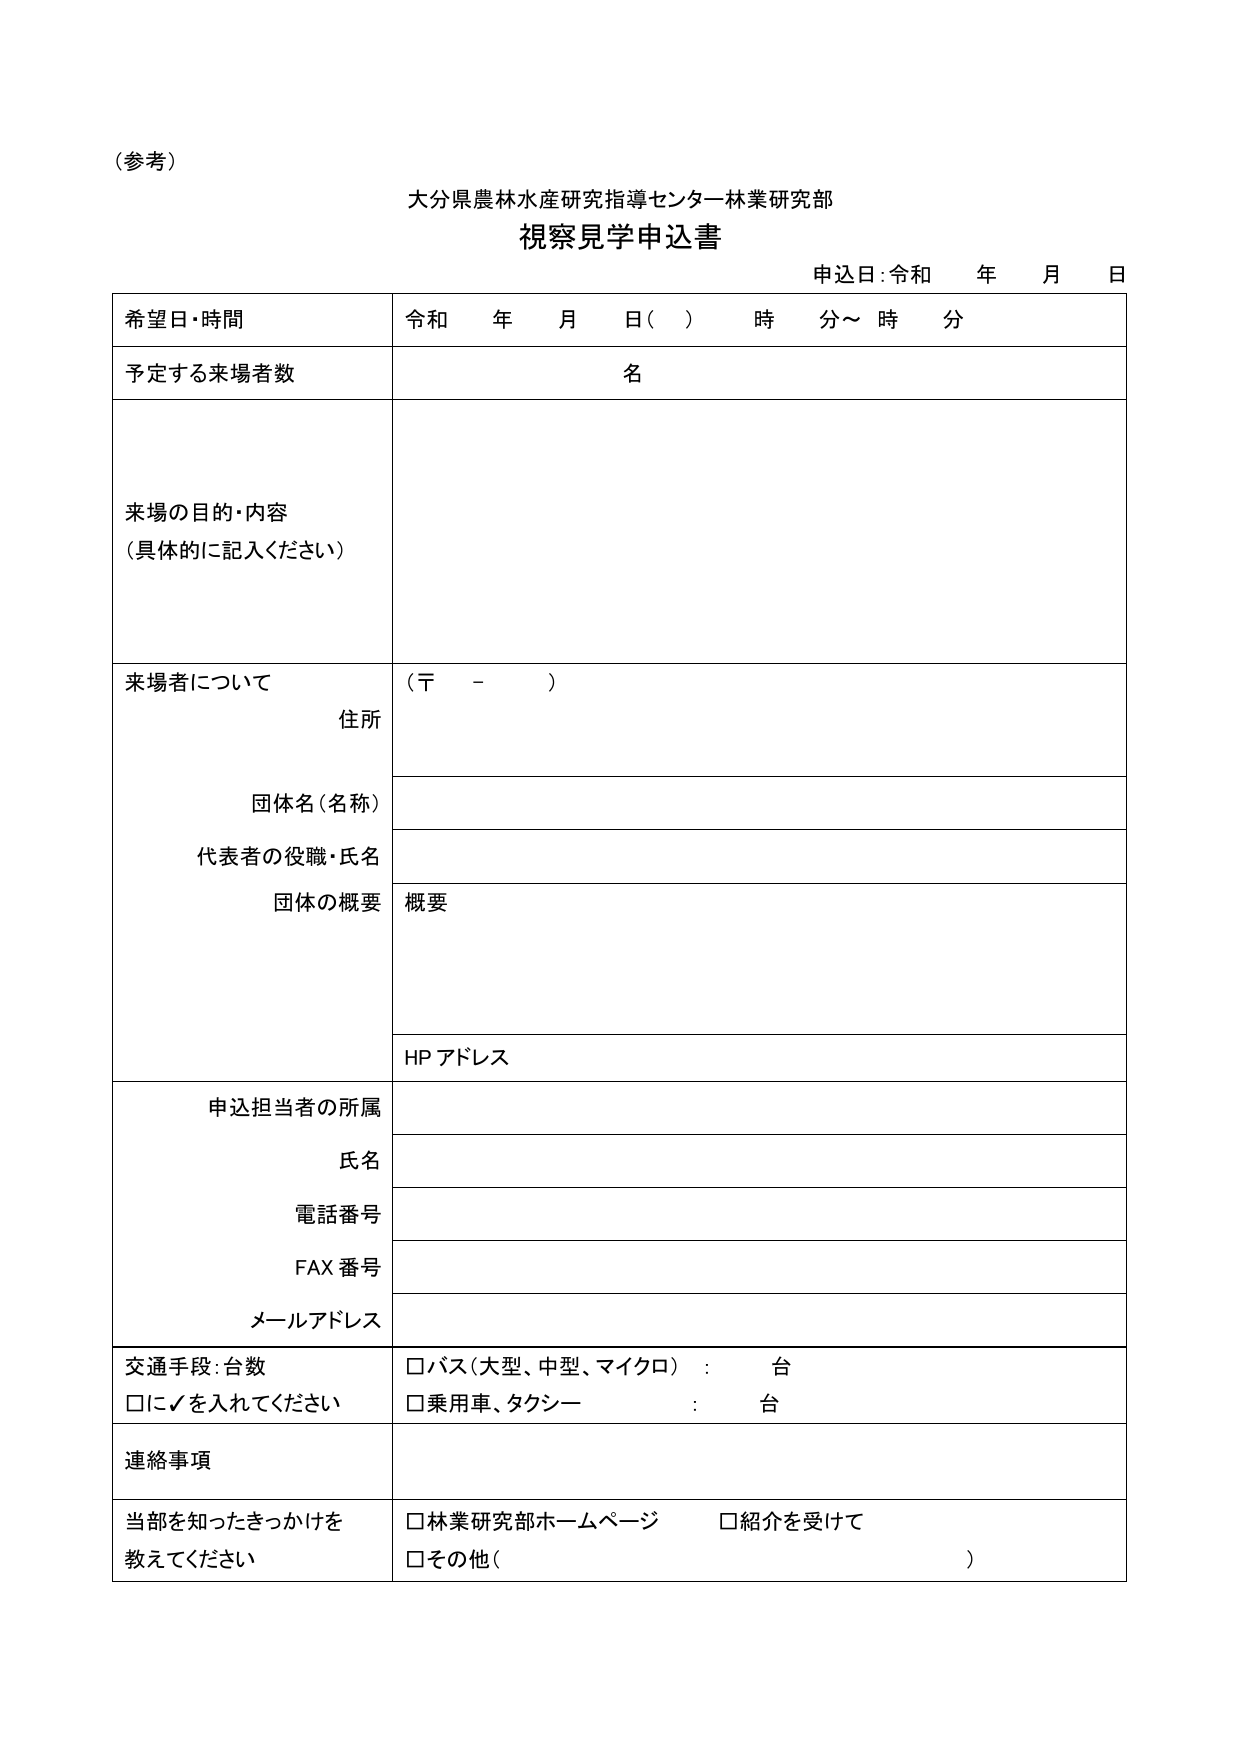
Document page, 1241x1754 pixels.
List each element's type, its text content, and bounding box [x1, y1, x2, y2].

table_cell 団体の概要 [113, 883, 392, 1081]
table_cell □バス（大型、中型、マイクロ） ： 台 □乗用車、タクシー ： 台 [393, 1348, 1126, 1422]
table_cell 交通手段：台数 □に✓を入れてください [113, 1348, 392, 1422]
table_cell [393, 1294, 1126, 1346]
table_cell 予定する来場者数 [113, 347, 392, 399]
table_cell 当部を知ったきっかけを 教えてください [113, 1500, 392, 1581]
table_cell 来場者について 住所 [113, 664, 392, 776]
table_cell [393, 1424, 1126, 1498]
table_cell 電話番号 [113, 1187, 392, 1240]
table_cell [393, 1082, 1126, 1134]
table_cell □林業研究部ホームページ □紹介を受けて □その他（ ） [393, 1500, 1126, 1581]
text 申込日：令和 年 月 日 [112, 255, 1128, 293]
table_cell 氏名 [113, 1134, 392, 1187]
table_cell [393, 777, 1126, 829]
table_cell [393, 400, 1126, 663]
text 大分県農林水産研究指導センター林業研究部 [112, 180, 1128, 218]
table_cell [393, 1241, 1126, 1293]
table_cell [393, 1135, 1126, 1187]
table_cell （〒 - ） [393, 664, 1126, 776]
table_cell HPアドレス [393, 1035, 1126, 1081]
table_header 令和 年 月 日（ ） 時 分～ 時 分 [393, 294, 1126, 346]
table_cell 来場の目的・内容 （具体的に記入ください） [113, 400, 392, 663]
text （参考） [112, 143, 1128, 180]
table_cell 連絡事項 [113, 1424, 392, 1498]
table_cell FAX番号 [113, 1240, 392, 1293]
table_cell メールアドレス [113, 1293, 392, 1346]
table_cell 団体名（名称） [113, 776, 392, 829]
table_cell 申込担当者の所属 [113, 1082, 392, 1134]
table_cell [393, 830, 1126, 882]
table_cell [393, 1188, 1126, 1240]
table_header 希望日・時間 [113, 294, 392, 346]
text 視察見学申込書 [112, 218, 1128, 255]
table_cell 代表者の役職・氏名 [113, 829, 392, 882]
table_cell 名 [393, 347, 1126, 399]
table_cell 概要 [393, 884, 1126, 1033]
